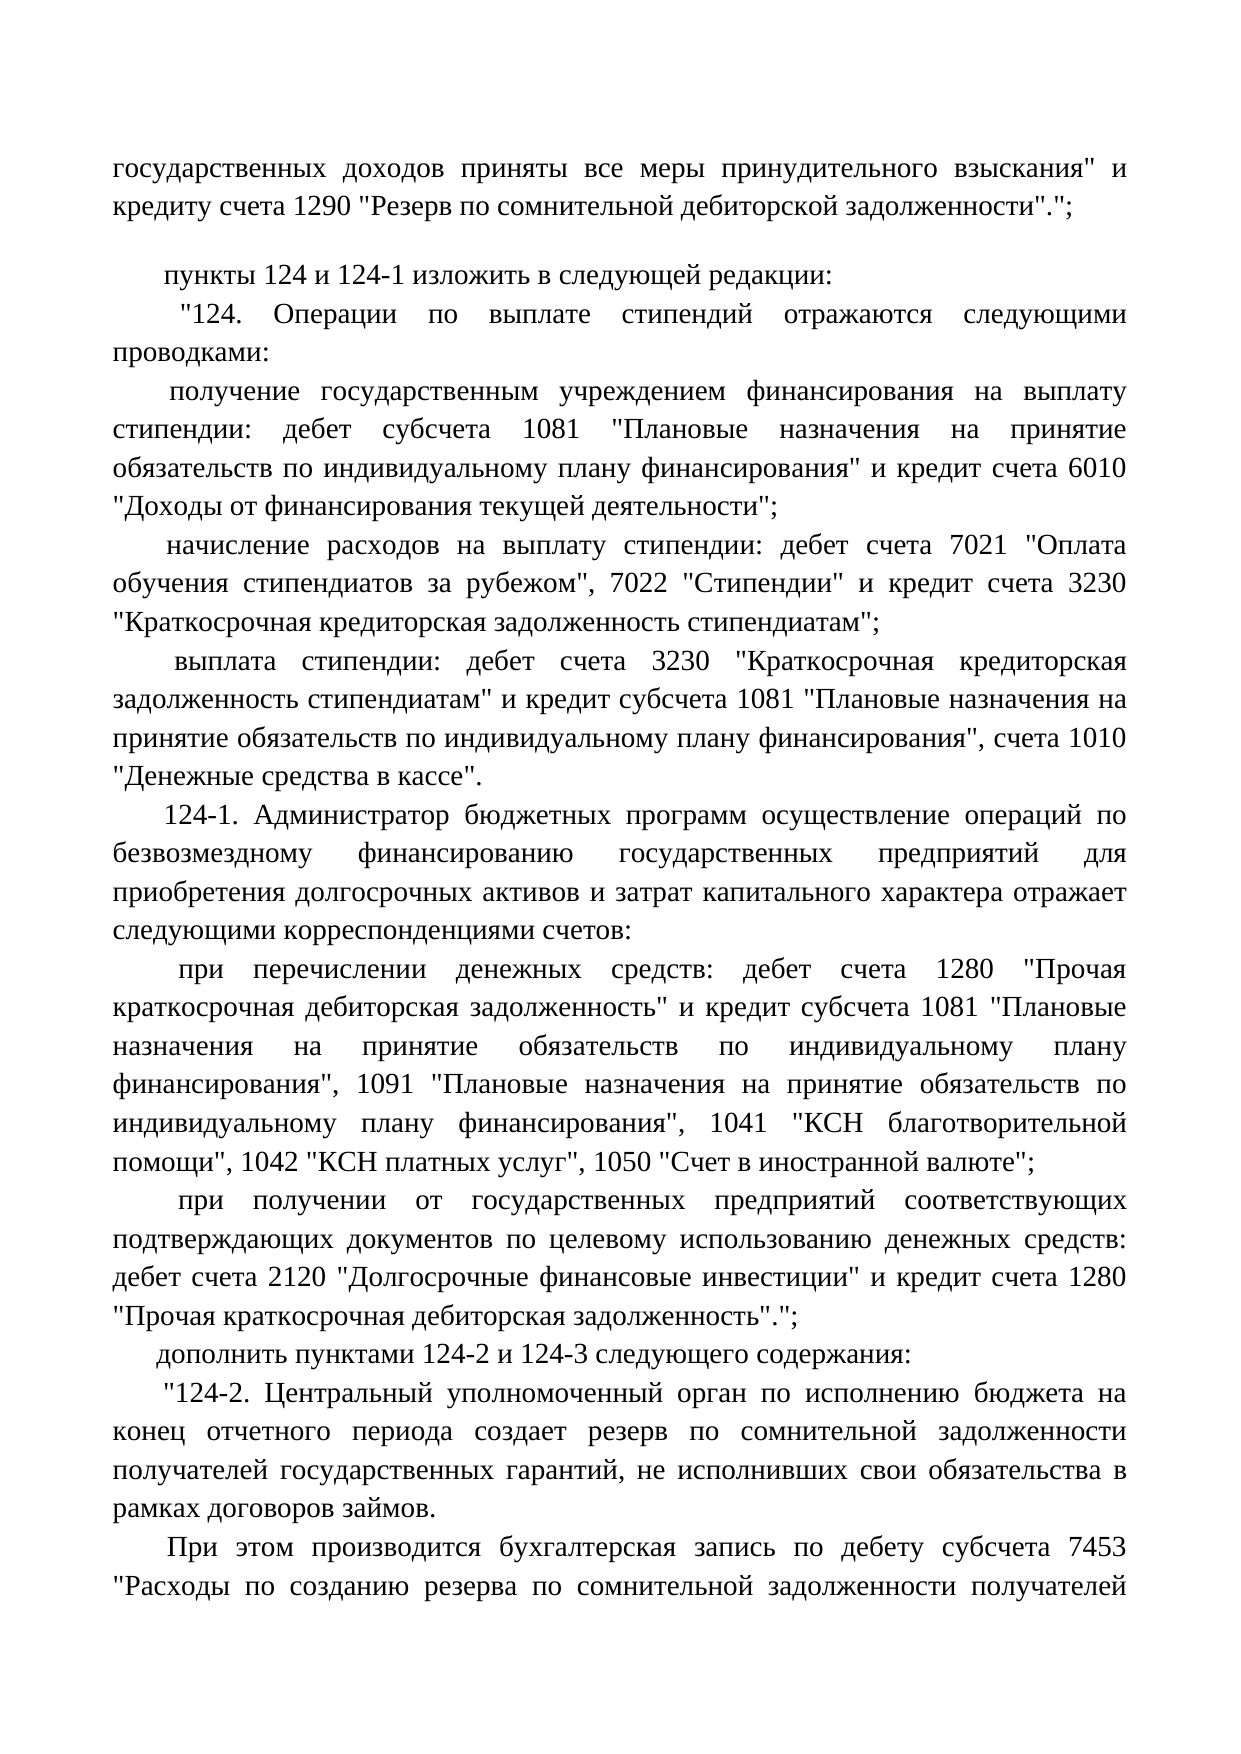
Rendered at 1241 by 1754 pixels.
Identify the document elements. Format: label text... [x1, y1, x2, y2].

text получение государственным учреждением финансирования на выплату стипендии: дебет субсчета 1081 "Плановые назначения на принятие обязательств по индивидуальному плану финансирования" и кредит счета 6010 "Доходы от финансирования текущей деятельности"; [112, 373, 1128, 522]
text выплата стипендии: дебет счета 3230 "Краткосрочная кредиторская задолженность стипендиатам" и кредит субсчета 1081 "Плановые назначения на принятие обязательств по индивидуальному плану финансирования", счета 1010 "Денежные средства в кассе". [112, 643, 1128, 792]
text начисление расходов на выплату стипендии: дебет счета 7021 "Оплата обучения стипендиатов за рубежом", 7022 "Стипендии" и кредит счета 3230 "Краткосрочная кредиторская задолженность стипендиатам"; [112, 527, 1128, 638]
text дополнить пунктами 124-2 и 124-3 следующего содержания: [112, 1336, 1128, 1370]
text 124-1. Администратор бюджетных программ осуществление операций по безвозмездному финансированию государственных предприятий для приобретения долгосрочных активов и затрат капитального характера отражает следующими корреспонденциями счетов: [112, 797, 1128, 946]
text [112, 1529, 1128, 1601]
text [112, 150, 1128, 222]
text пункты 124 и 124-1 изложить в следующей редакции: [112, 257, 1128, 291]
text при перечислении денежных средств: дебет счета 1280 "Прочая краткосрочная дебиторская задолженность" и кредит субсчета 1081 "Плановые назначения на принятие обязательств по индивидуальному плану финансирования", 1091 "Плановые назначения на принятие обязательств по индивидуальному плану финансирования", 1041 "КСН благотворительной помощи", 1042 "КСН платных услуг", 1050 "Счет в иностранной валюте"; [112, 951, 1128, 1177]
text "124-2. Центральный уполномоченный орган по исполнению бюджета на конец отчетного периода создает резерв по сомнительной задолженности получателей государственных гарантий, не исполнивших свои обязательства в рамках договоров займов. [112, 1375, 1128, 1524]
text при получении от государственных предприятий соответствующих подтверждающих документов по целевому использованию денежных средств: дебет счета 2120 "Долгосрочные финансовые инвестиции" и кредит счета 1280 "Прочая краткосрочная дебиторская задолженность"."; [112, 1182, 1128, 1331]
text "124. Операции по выплате стипендий отражаются следующими проводками: [112, 296, 1128, 368]
